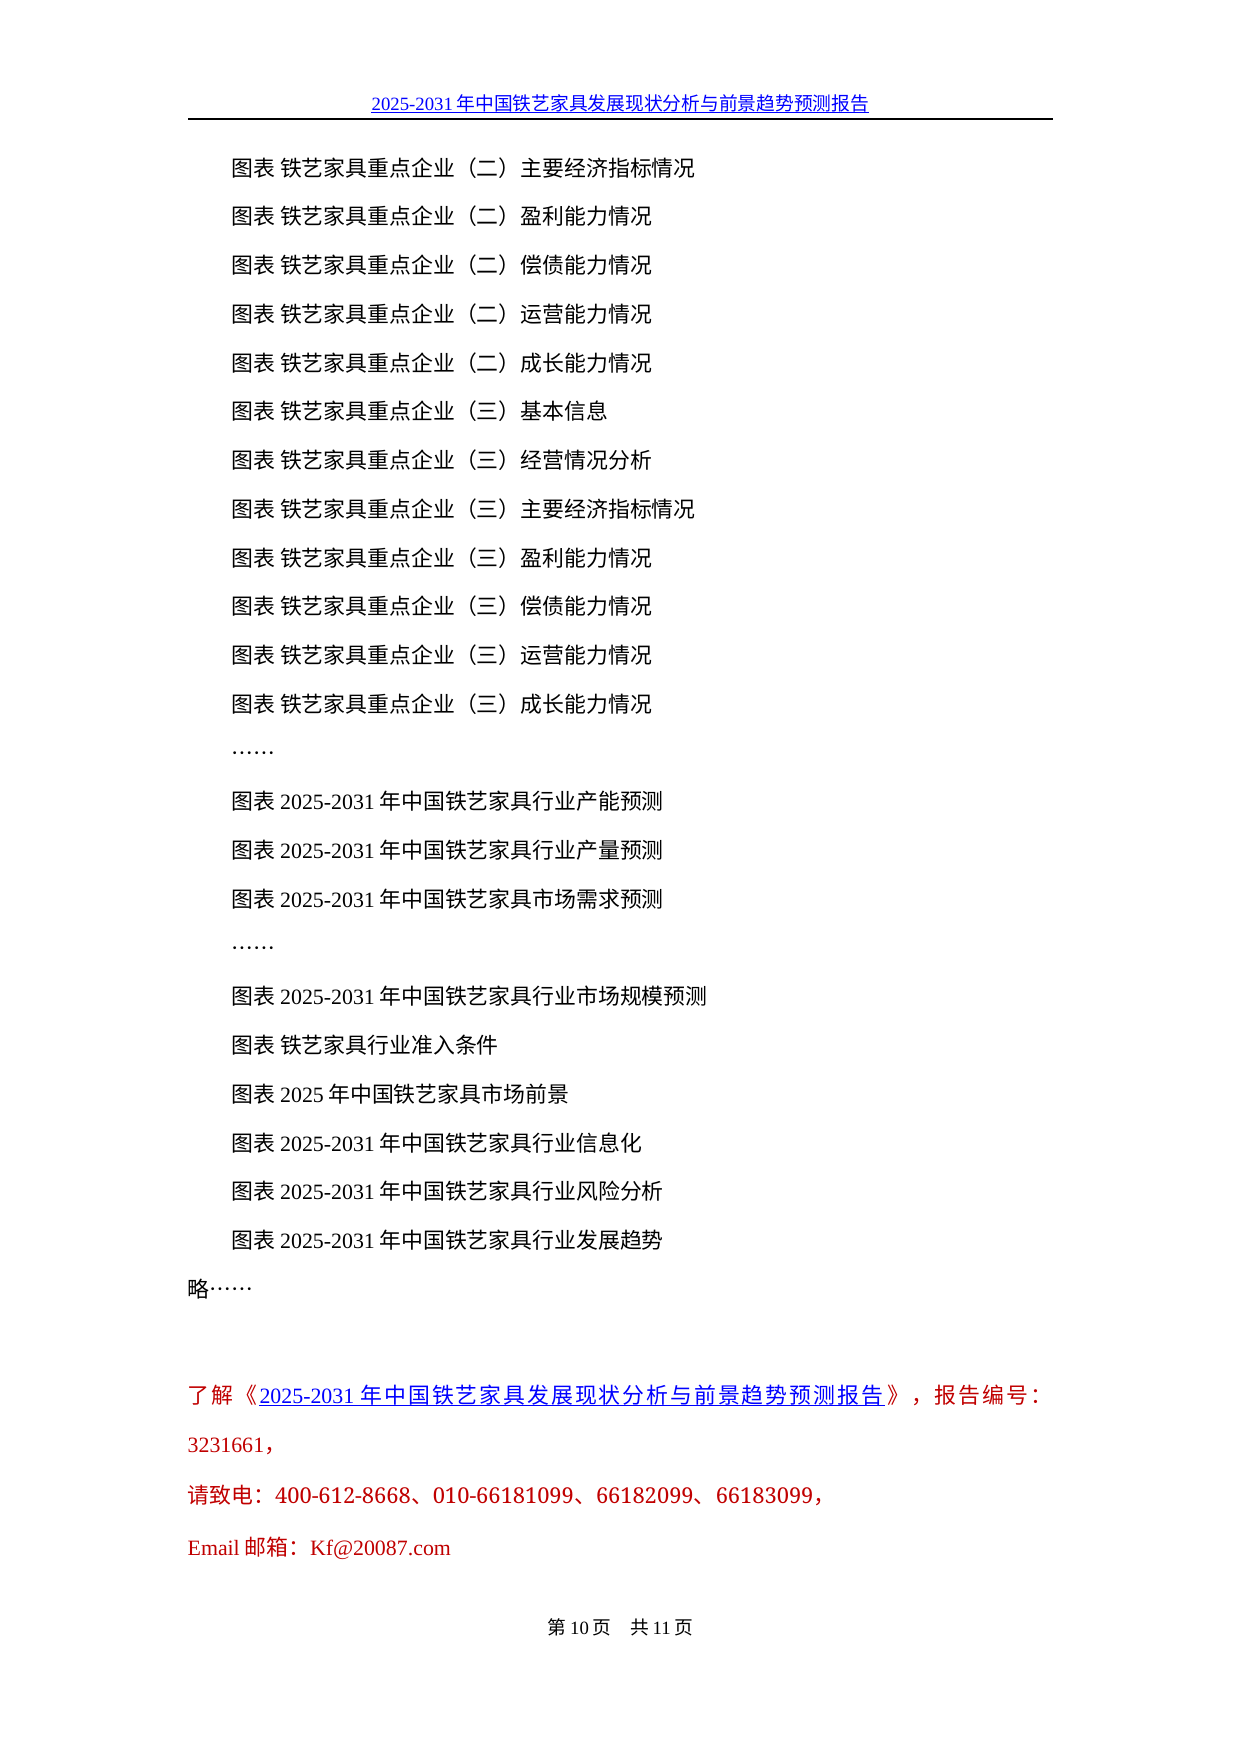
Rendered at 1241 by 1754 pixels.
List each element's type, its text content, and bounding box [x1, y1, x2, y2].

text 了解《2025-2031年中国铁艺家具发展现状分析与前景趋势预测报告》，报告编号：3231661， [187, 1378, 1053, 1459]
text Email邮箱：Kf@20087.com [187, 1530, 1053, 1562]
text 请致电：400-612-8668、010-66181099、66182099、66183099， [187, 1478, 1053, 1511]
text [187, 150, 1053, 1304]
